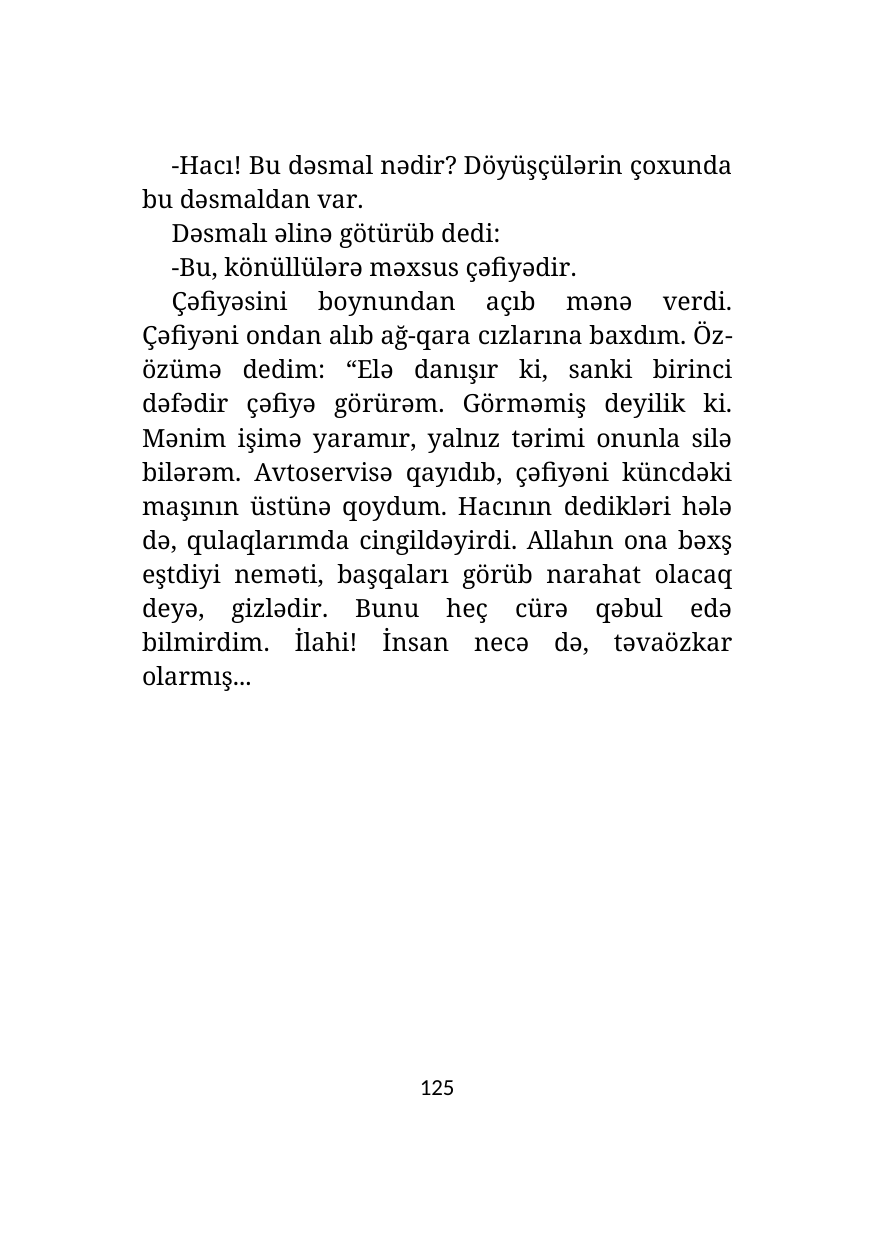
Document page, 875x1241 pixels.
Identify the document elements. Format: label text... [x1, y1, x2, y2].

text -Hacı! Bu dəsmal nədir? Döyüşçülərin çoxunda bu dəsmaldan var. [142, 148, 732, 216]
text Dəsmalı əlinə götürüb dedi: [142, 216, 732, 250]
text -Bu, könüllülərə məxsus çəfiyədir. [142, 250, 732, 284]
text Çəfiyəsini boynundan açıb mənə verdi. Çəfiyəni ondan alıb ağ-qara cızlarına baxdım. Öz-özümə dedim: “Elə danışır ki, sanki birinci dəfədir çəfiyə görürəm. Görməmiş deyilik ki. Mənim işimə yaramır, yalnız tərimi onunla silə bilərəm. Avtoservisə qayıdıb, çəfiyəni küncdəki maşının üstünə qoydum. Hacının dedikləri hələ də, qulaqlarımda cingildəyirdi. Allahın ona bəxş eştdiyi neməti, başqaları görüb narahat olacaq deyə, gizlədir. Bunu heç cürə qəbul edə bilmirdim. İlahi! İnsan necə də, təvaözkar olarmış... [142, 284, 732, 693]
